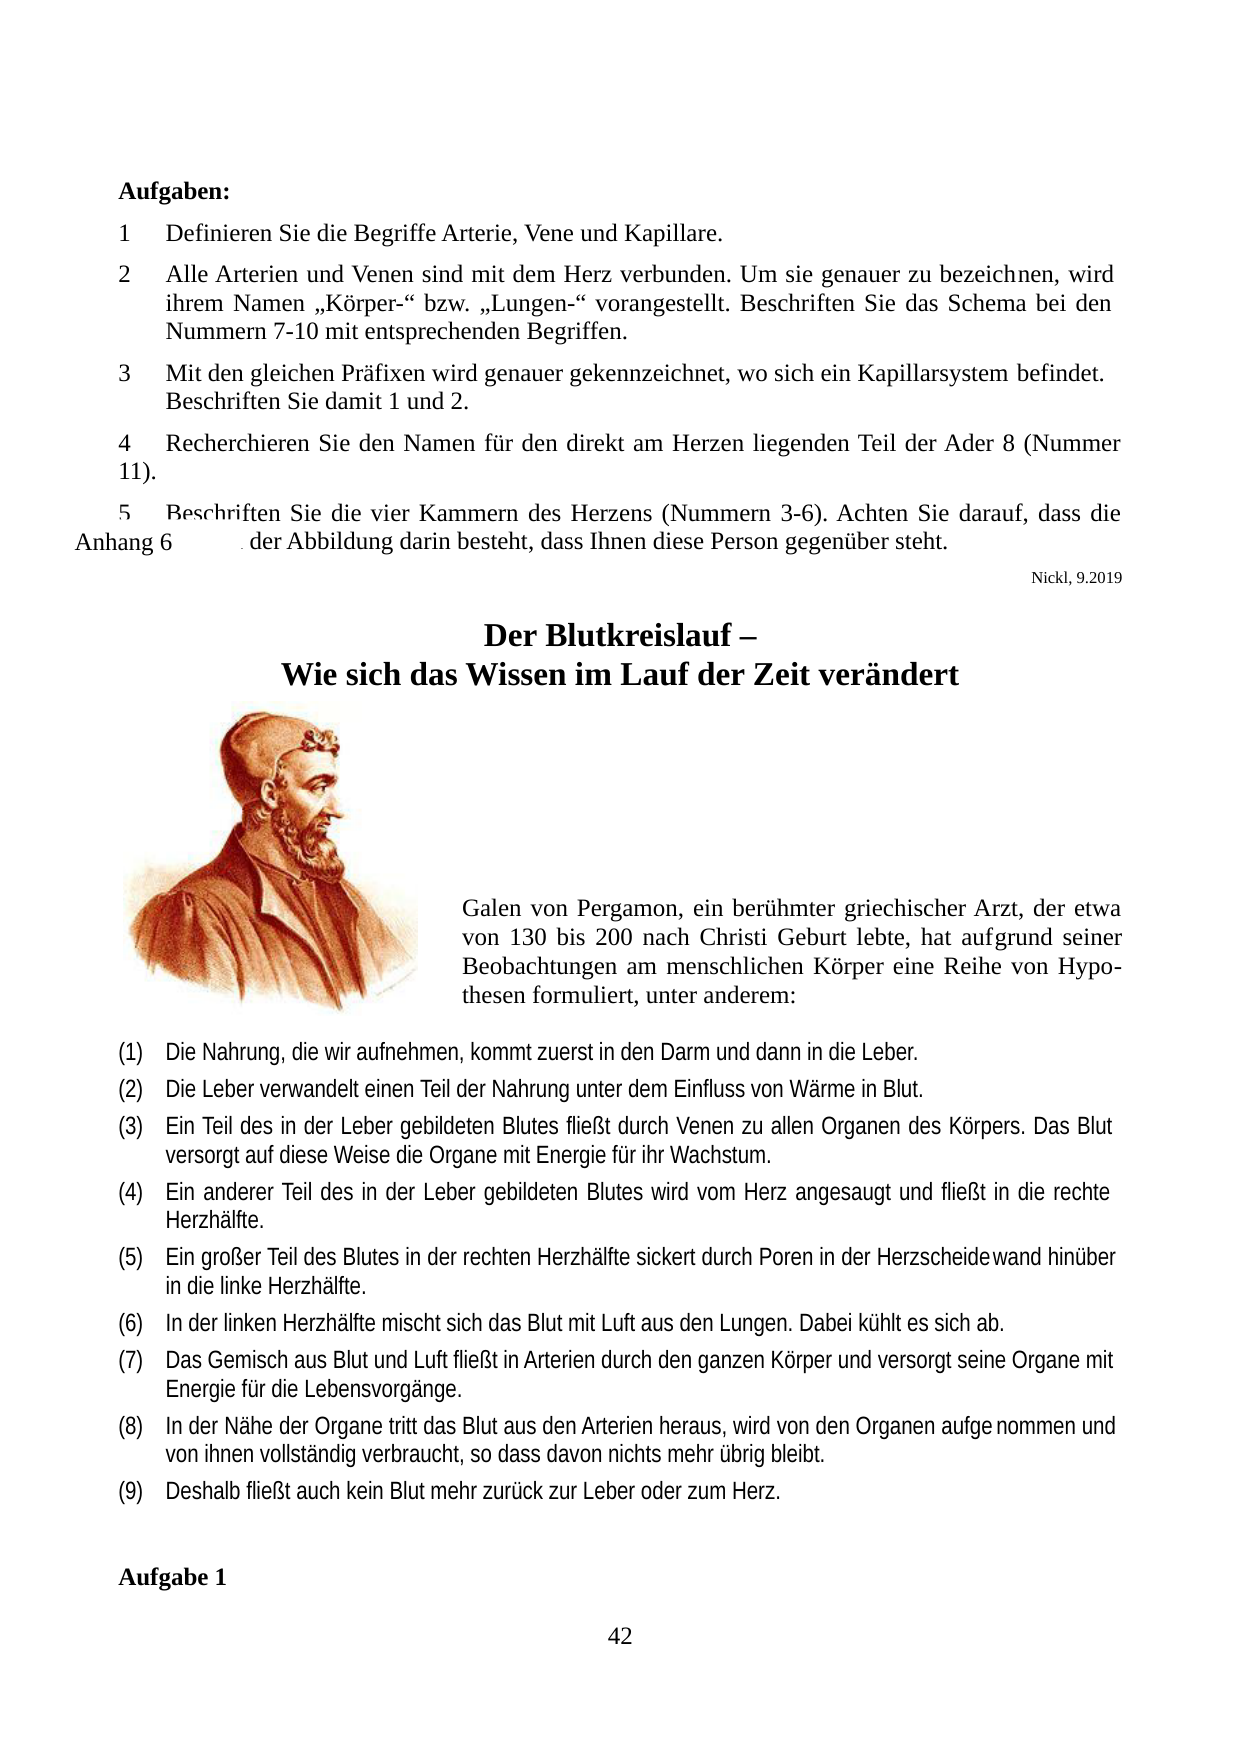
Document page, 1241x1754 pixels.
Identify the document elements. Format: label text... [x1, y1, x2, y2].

text Nickl, 9.2019 [118, 568, 1122, 587]
text (9) Deshalb fließt auch kein Blut mehr zurück zur Leber oder zum Herz. [118, 1476, 1122, 1505]
text 3 Mit den gleichen Präfixen wird genauer gekennzeichnet, wo sich ein Kapillarsystem befindet. Beschriften Sie damit 1 und 2. [118, 358, 1122, 415]
text (8) In der Nähe der Organe tritt das Blut aus den Arterien heraus, wird von den Organen aufgenommen und von ihnen vollständig verbraucht, so dass davon nichts mehr übrig bleibt. [118, 1411, 1122, 1468]
text (2) Die Leber verwandelt einen Teil der Nahrung unter dem Einfluss von Wärme in Blut. [118, 1074, 1122, 1103]
text 1 Definieren Sie die Begriffe Arterie, Vene und Kapillare. [118, 218, 1122, 246]
text (5) Ein großer Teil des Blutes in der rechten Herzhälfte sickert durch Poren in der Herzscheidewand hinüber in die linke Herzhälfte. [118, 1242, 1122, 1300]
text 2 Alle Arterien und Venen sind mit dem Herz verbunden. Um sie genauer zu bezeichnen, wird ihrem Namen „Körper-“ bzw. „Lungen-“ vorangestellt. Beschriften Sie das Schema bei den Nummern 7-10 mit entsprechenden Begriffen. [118, 259, 1122, 345]
text Galen von Pergamon, ein berühmter griechischer Arzt, der etwa von 130 bis 200 nach Christi Geburt lebte, hat aufgrund seiner Beobachtungen am menschlichen Körper eine Reihe von Hypothesen formuliert, unter anderem: [444, 893, 1122, 1008]
text 4 Recherchieren Sie den Namen für den direkt am Herzen liegenden Teil der Ader 8 (Nummer 11). [118, 428, 1122, 485]
text (6) In der linken Herzhälfte mischt sich das Blut mit Luft aus den Lungen. Dabei kühlt es sich ab. [118, 1308, 1122, 1337]
text 5 Beschriften Sie die vier Kammern des Herzens (Nummern 3-6). Achten Sie darauf, dass die Idee bei der Abbildung darin besteht, dass Ihnen diese Person gegenüber steht. [118, 498, 1122, 555]
text (3) Ein Teil des in der Leber gebildeten Blutes fließt durch Venen zu allen Organen des Körpers. Das Blut versorgt auf diese Weise die Organe mit Energie für ihr Wachstum. [118, 1111, 1122, 1168]
text Wie sich das Wissen im Lauf der Zeit verändert [118, 654, 1122, 692]
text Aufgaben: [118, 176, 1122, 205]
text Aufgabe 1 [118, 1562, 1122, 1591]
text Der Blutkreislauf – [118, 616, 1122, 654]
text (4) Ein anderer Teil des in der Leber gebildeten Blutes wird vom Herz angesaugt und fließt in die rechte Herzhälfte. [118, 1177, 1122, 1234]
text (7) Das Gemisch aus Blut und Luft fließt in Arterien durch den ganzen Körper und versorgt seine Organe mit Energie für die Lebensvorgänge. [118, 1345, 1122, 1402]
text (1) Die Nahrung, die wir aufnehmen, kommt zuerst in den Darm und dann in die Leber. [118, 1037, 1122, 1066]
